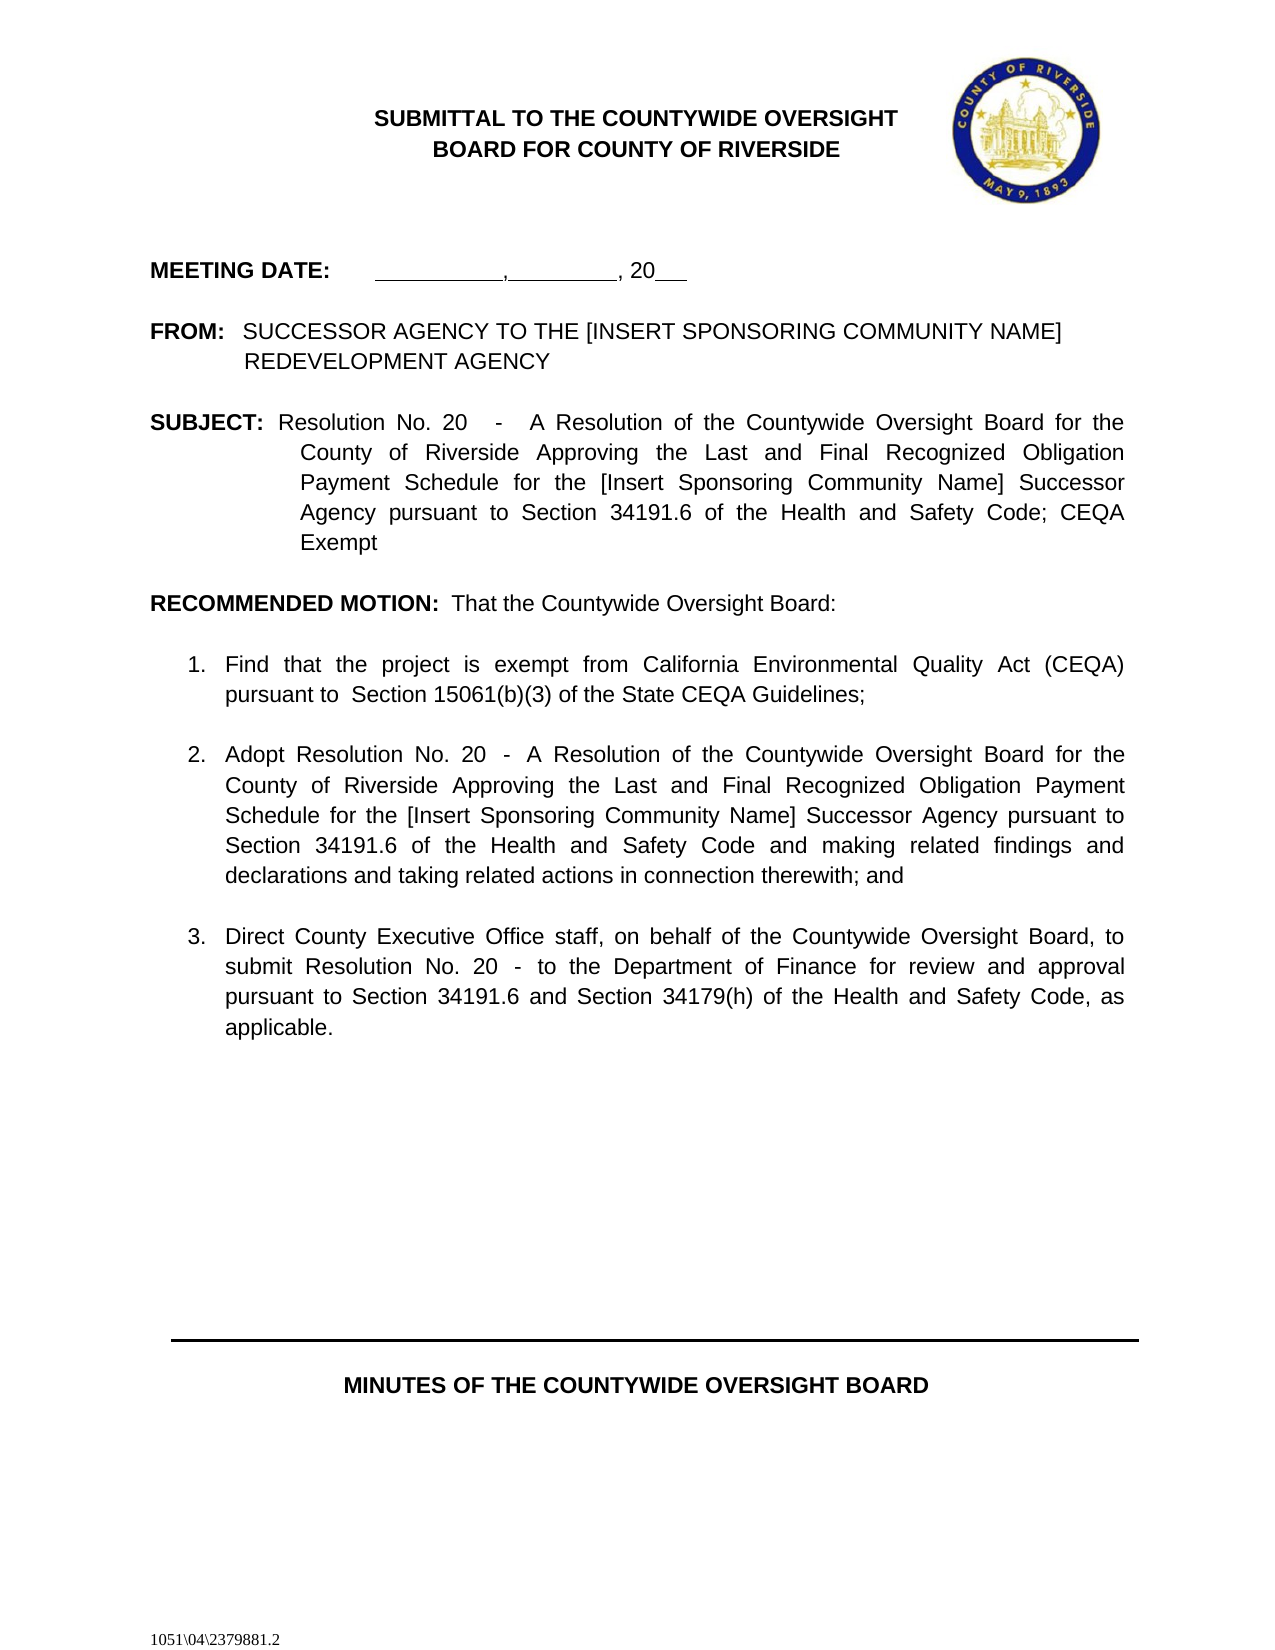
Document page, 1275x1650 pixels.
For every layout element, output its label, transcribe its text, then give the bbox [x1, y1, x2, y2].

list Adopt Resolution No. 20 - A Resolution of the Countywide Oversight Board for the County of Riverside Approving the Last and Final Recognized Obligation Payment Schedule for the [Insert Sponsoring Community Name] Successor Agency pursuant to Section 34191.6 of the Health and Safety Code and making related findings and declarations and taking related actions in connection therewith; and [187, 741, 1125, 888]
text SUBMITTAL TO THE COUNTYWIDE OVERSIGHT BOARD FOR COUNTY OF RIVERSIDE [374, 105, 901, 162]
text , , 20 [375, 257, 1135, 283]
picture [946, 46, 1103, 205]
list Direct County Executive Office staff, on behalf of the Countywide Oversight Board, to submit Resolution No. 20 - to the Department of Finance for review and approval pursuant to Section 34191.6 and Section 34179(h) of the Health and Safety Code, as applicable. [187, 923, 1125, 1040]
text RECOMMENDED MOTION: That the Countywide Oversight Board: [150, 590, 1135, 616]
text SUBJECT: Resolution No. 20 - A Resolution of the Countywide Oversight Board for the County of Riverside Approving the Last and Final Recognized Obligation Payment Schedule for the [Insert Sponsoring Community Name] Successor Agency pursuant to Section 34191.6 of the Health and Safety Code; CEQA Exempt [150, 408, 1125, 556]
text MINUTES OF THE COUNTYWIDE OVERSIGHT BOARD [343, 1372, 1135, 1398]
text MEETING DATE: [150, 257, 331, 283]
text FROM: SUCCESSOR AGENCY TO THE [INSERT SPONSORING COMMUNITY NAME] REDEVELOPMENT AGENCY [150, 318, 1068, 374]
list Find that the project is exempt from California Environmental Quality Act (CEQA) pursuant to Section 15061(b)(3) of the State CEQA Guidelines; [187, 651, 1125, 707]
